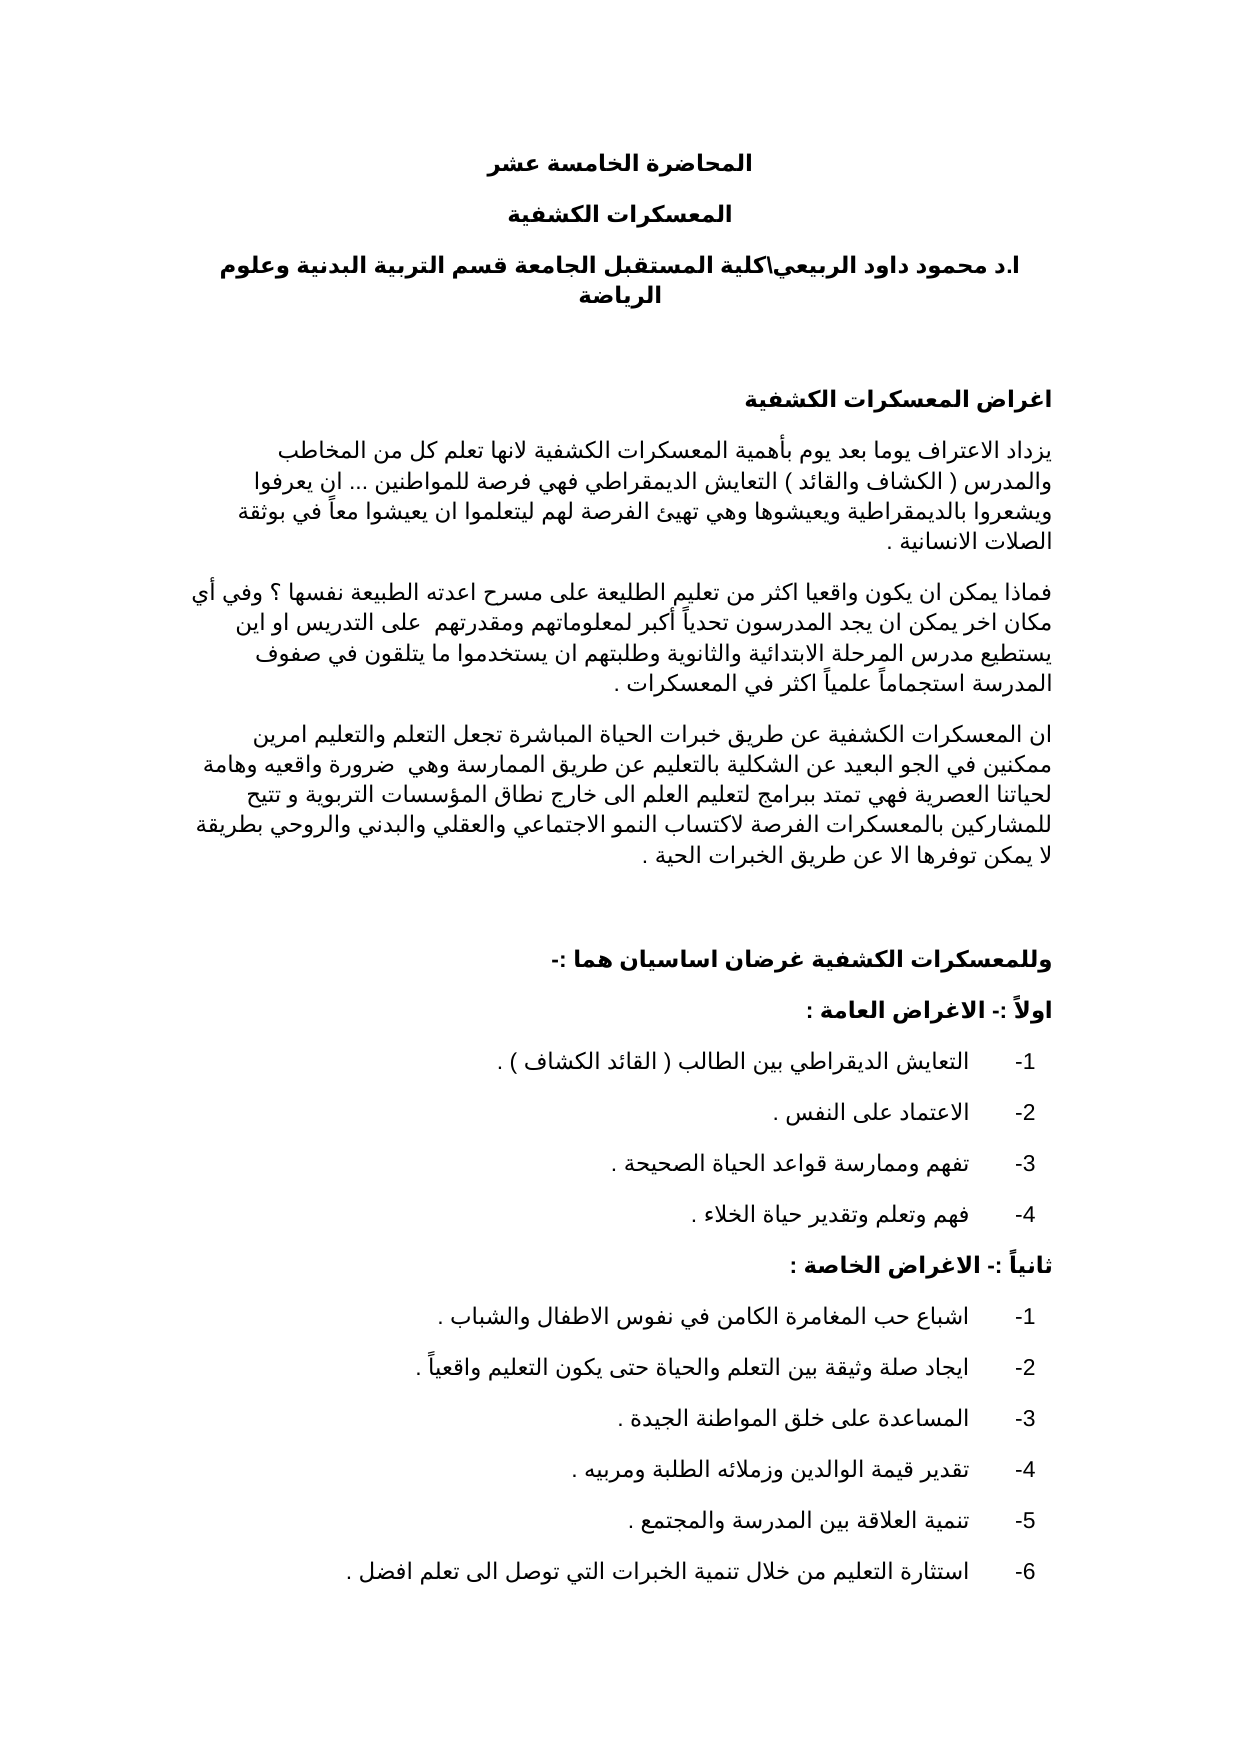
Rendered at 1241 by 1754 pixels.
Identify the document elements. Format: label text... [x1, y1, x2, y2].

text المعسكرات الكشفية [187, 201, 1053, 227]
text اولاً :- الاغراض العامة : [187, 997, 1053, 1023]
text اغراض المعسكرات الكشفية [187, 386, 1053, 413]
list تفهم وممارسة قواعد الحياة الصحيحة . [187, 1150, 1015, 1176]
list المساعدة على خلق المواطنة الجيدة . [187, 1405, 1015, 1431]
text المحاضرة الخامسة عشر [187, 150, 1053, 176]
list تنمية العلاقة بين المدرسة والمجتمع . [187, 1507, 1015, 1533]
text ا.د محمود داود الربيعي\كلية المستقبل الجامعة قسم التربية البدنية وعلوم الرياضة [187, 252, 1053, 309]
list ايجاد صلة وثيقة بين التعلم والحياة حتى يكون التعليم واقعياً . [187, 1354, 1015, 1380]
list فهم وتعلم وتقدير حياة الخلاء . [187, 1201, 1015, 1227]
text يزداد الاعتراف يوما بعد يوم بأهمية المعسكرات الكشفية لانها تعلم كل من المخاطب والمدرس ( الكشاف والقائد ) التعايش الديمقراطي فهي فرصة للمواطنين ... ان يعرفوا ويشعروا بالديمقراطية ويعيشوها وهي تهيئ الفرصة لهم ليتعلموا ان يعيشوا معاً في بوثقة الصلات الانسانية . [187, 437, 1053, 554]
text ان المعسكرات الكشفية عن طريق خبرات الحياة المباشرة تجعل التعلم والتعليم امرين ممكنين في الجو البعيد عن الشكلية بالتعليم عن طريق الممارسة وهي ضرورة واقعيه وهامة لحياتنا العصرية فهي تمتد ببرامج لتعليم العلم الى خارج نطاق المؤسسات التربوية و تتيح للمشاركين بالمعسكرات الفرصة لاكتساب النمو الاجتماعي والعقلي والبدني والروحي بطريقة لا يمكن توفرها الا عن طريق الخبرات الحية . [187, 721, 1053, 868]
list اشباع حب المغامرة الكامن في نفوس الاطفال والشباب . [187, 1303, 1015, 1329]
text ثانياً :- الاغراض الخاصة : [187, 1252, 1053, 1278]
list التعايش الديقراطي بين الطالب ( القائد الكشاف ) . [187, 1048, 1015, 1074]
list استثارة التعليم من خلال تنمية الخبرات التي توصل الى تعلم افضل . [187, 1558, 1015, 1584]
text فماذا يمكن ان يكون واقعيا اكثر من تعليم الطليعة على مسرح اعدته الطبيعة نفسها ؟ وفي أي مكان اخر يمكن ان يجد المدرسون تحدياً أكبر لمعلوماتهم ومقدرتهم على التدريس او اين يستطيع مدرس المرحلة الابتدائية والثانوية وطلبتهم ان يستخدموا ما يتلقون في صفوف المدرسة استجماماً علمياً اكثر في المعسكرات . [187, 579, 1053, 696]
list تقدير قيمة الوالدين وزملائه الطلبة ومربيه . [187, 1456, 1015, 1482]
text وللمعسكرات الكشفية غرضان اساسيان هما :- [187, 946, 1053, 972]
list الاعتماد على النفس . [187, 1099, 1015, 1125]
